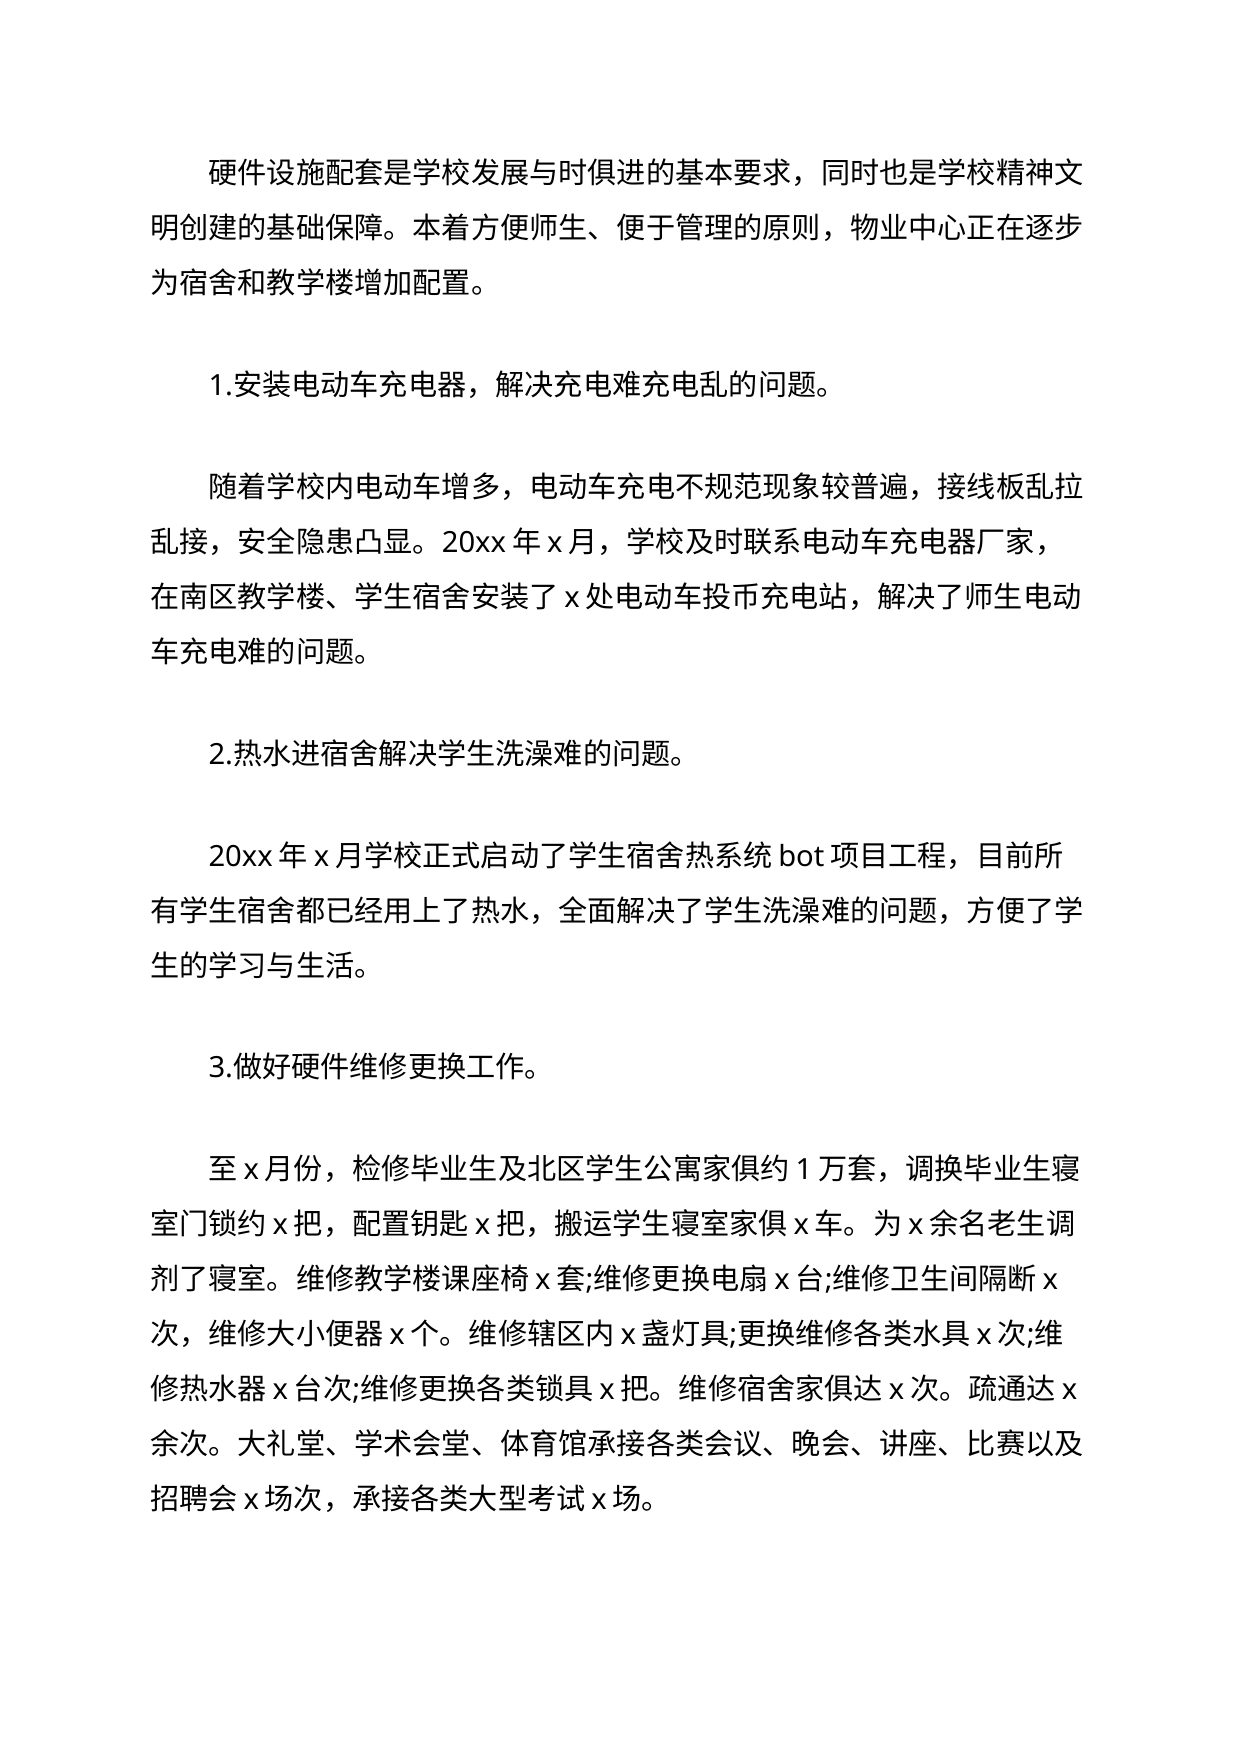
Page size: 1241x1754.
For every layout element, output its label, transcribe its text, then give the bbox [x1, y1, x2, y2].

text 至x月份，检修毕业生及北区学生公寓家俱约1万套，调换毕业生寝室门锁约x把，配置钥匙x把，搬运学生寝室家俱x车。为x余名老生调剂了寝室。维修教学楼课座椅x套;维修更换电扇x台;维修卫生间隔断x次，维修大小便器x个。维修辖区内x盏灯具;更换维修各类水具x次;维修热水器x台次;维修更换各类锁具x把。维修宿舍家俱达x次。疏通达x余次。大礼堂、学术会堂、体育馆承接各类会议、晚会、讲座、比赛以及招聘会x场次，承接各类大型考试x场。 [150, 1146, 1090, 1518]
text 1.安装电动车充电器，解决充电难充电乱的问题。 [150, 362, 1090, 404]
text 20xx年x月学校正式启动了学生宿舍热系统bot项目工程，目前所有学生宿舍都已经用上了热水，全面解决了学生洗澡难的问题，方便了学生的学习与生活。 [150, 832, 1090, 984]
text 3.做好硬件维修更换工作。 [150, 1044, 1090, 1086]
text 2.热水进宿舍解决学生洗澡难的问题。 [150, 730, 1090, 773]
text 硬件设施配套是学校发展与时俱进的基本要求，同时也是学校精神文明创建的基础保障。本着方便师生、便于管理的原则，物业中心正在逐步为宿舍和教学楼增加配置。 [150, 150, 1090, 302]
text 随着学校内电动车增多，电动车充电不规范现象较普遍，接线板乱拉乱接，安全隐患凸显。20xx年x月，学校及时联系电动车充电器厂家，在南区教学楼、学生宿舍安装了x处电动车投币充电站，解决了师生电动车充电难的问题。 [150, 463, 1090, 671]
